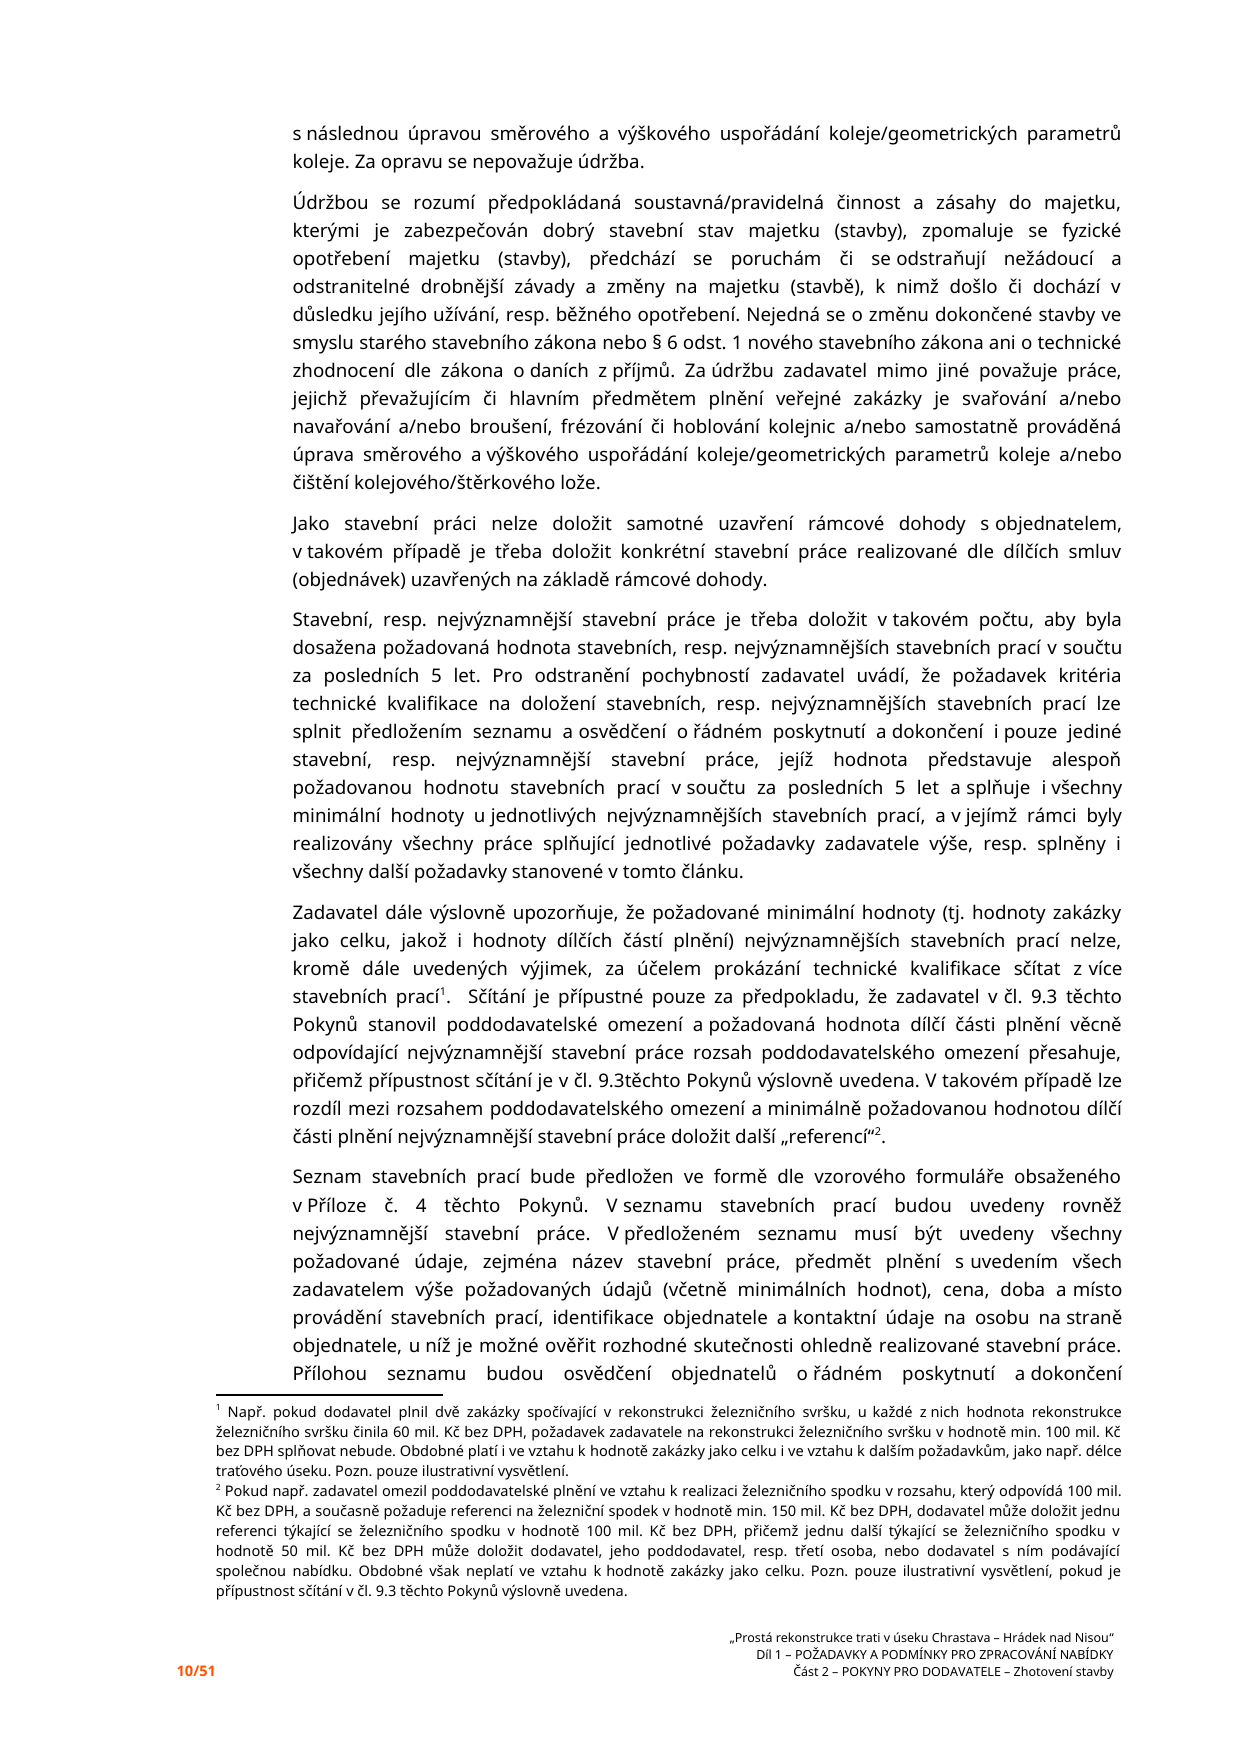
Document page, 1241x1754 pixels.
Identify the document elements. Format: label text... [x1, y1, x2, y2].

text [292, 1164, 1122, 1386]
text Zadavatel dále výslovně upozorňuje, že požadované minimální hodnoty (tj. hodnoty zakázky jako celku, jakož i hodnoty dílčích částí plnění) nejvýznamnějších stavebních prací nelze, kromě dále uvedených výjimek, za účelem prokázání technické kvalifikace sčítat z více stavebních prací. Sčítání je přípustné pouze za předpokladu, že zadavatel v čl. 9.3 těchto Pokynů stanovil poddodavatelské omezení a požadovaná hodnota dílčí části plnění věcně odpovídající nejvýznamnější stavební práce rozsah poddodavatelského omezení přesahuje, přičemž přípustnost sčítání je v čl. 9.3těchto Pokynů výslovně uvedena. V takovém případě lze rozdíl mezi rozsahem poddodavatelského omezení a minimálně požadovanou hodnotou dílčí části plnění nejvýznamnější stavební práce doložit další „referencí“. [292, 899, 1122, 1149]
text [292, 121, 1122, 174]
list Údržbou se rozumí předpokládaná soustavná/pravidelná činnost a zásahy do majetku, kterými je zabezpečován dobrý stavební stav majetku (stavby), zpomaluje se fyzické opotřebení majetku (stavby), předchází se poruchám či se odstraňují nežádoucí a odstranitelné drobnější závady a změny na majetku (stavbě), k nimž došlo či dochází v důsledku jejího užívání, resp. běžného opotřebení. Nejedná se o změnu dokončené stavby ve smyslu starého stavebního zákona nebo § 6 odst. 1 nového stavebního zákona ani o technické zhodnocení dle zákona o daních z příjmů. Za údržbu zadavatel mimo jiné považuje práce, jejichž převažujícím či hlavním předmětem plnění veřejné zakázky je svařování a/nebo navařování a/nebo broušení, frézování či hoblování kolejnic a/nebo samostatně prováděná úprava směrového a výškového uspořádání koleje/geometrických parametrů koleje a/nebo čištění kolejového/štěrkového lože. [292, 189, 1122, 495]
text Stavební, resp. nejvýznamnější stavební práce je třeba doložit v takovém počtu, aby byla dosažena požadovaná hodnota stavebních, resp. nejvýznamnějších stavebních prací v součtu za posledních 5 let. Pro odstranění pochybností zadavatel uvádí, že požadavek kritéria technické kvalifikace na doložení stavebních, resp. nejvýznamnějších stavebních prací lze splnit předložením seznamu a osvědčení o řádném poskytnutí a dokončení i pouze jediné stavební, resp. nejvýznamnější stavební práce, jejíž hodnota představuje alespoň požadovanou hodnotu stavebních prací v součtu za posledních 5 let a splňuje i všechny minimální hodnoty u jednotlivých nejvýznamnějších stavebních prací, a v jejímž rámci byly realizovány všechny práce splňující jednotlivé požadavky zadavatele výše, resp. splněny i všechny další požadavky stanovené v tomto článku. [292, 606, 1122, 884]
text Jako stavební práci nelze doložit samotné uzavření rámcové dohody s objednatelem, v takovém případě je třeba doložit konkrétní stavební práce realizované dle dílčích smluv (objednávek) uzavřených na základě rámcové dohody. [292, 510, 1122, 591]
